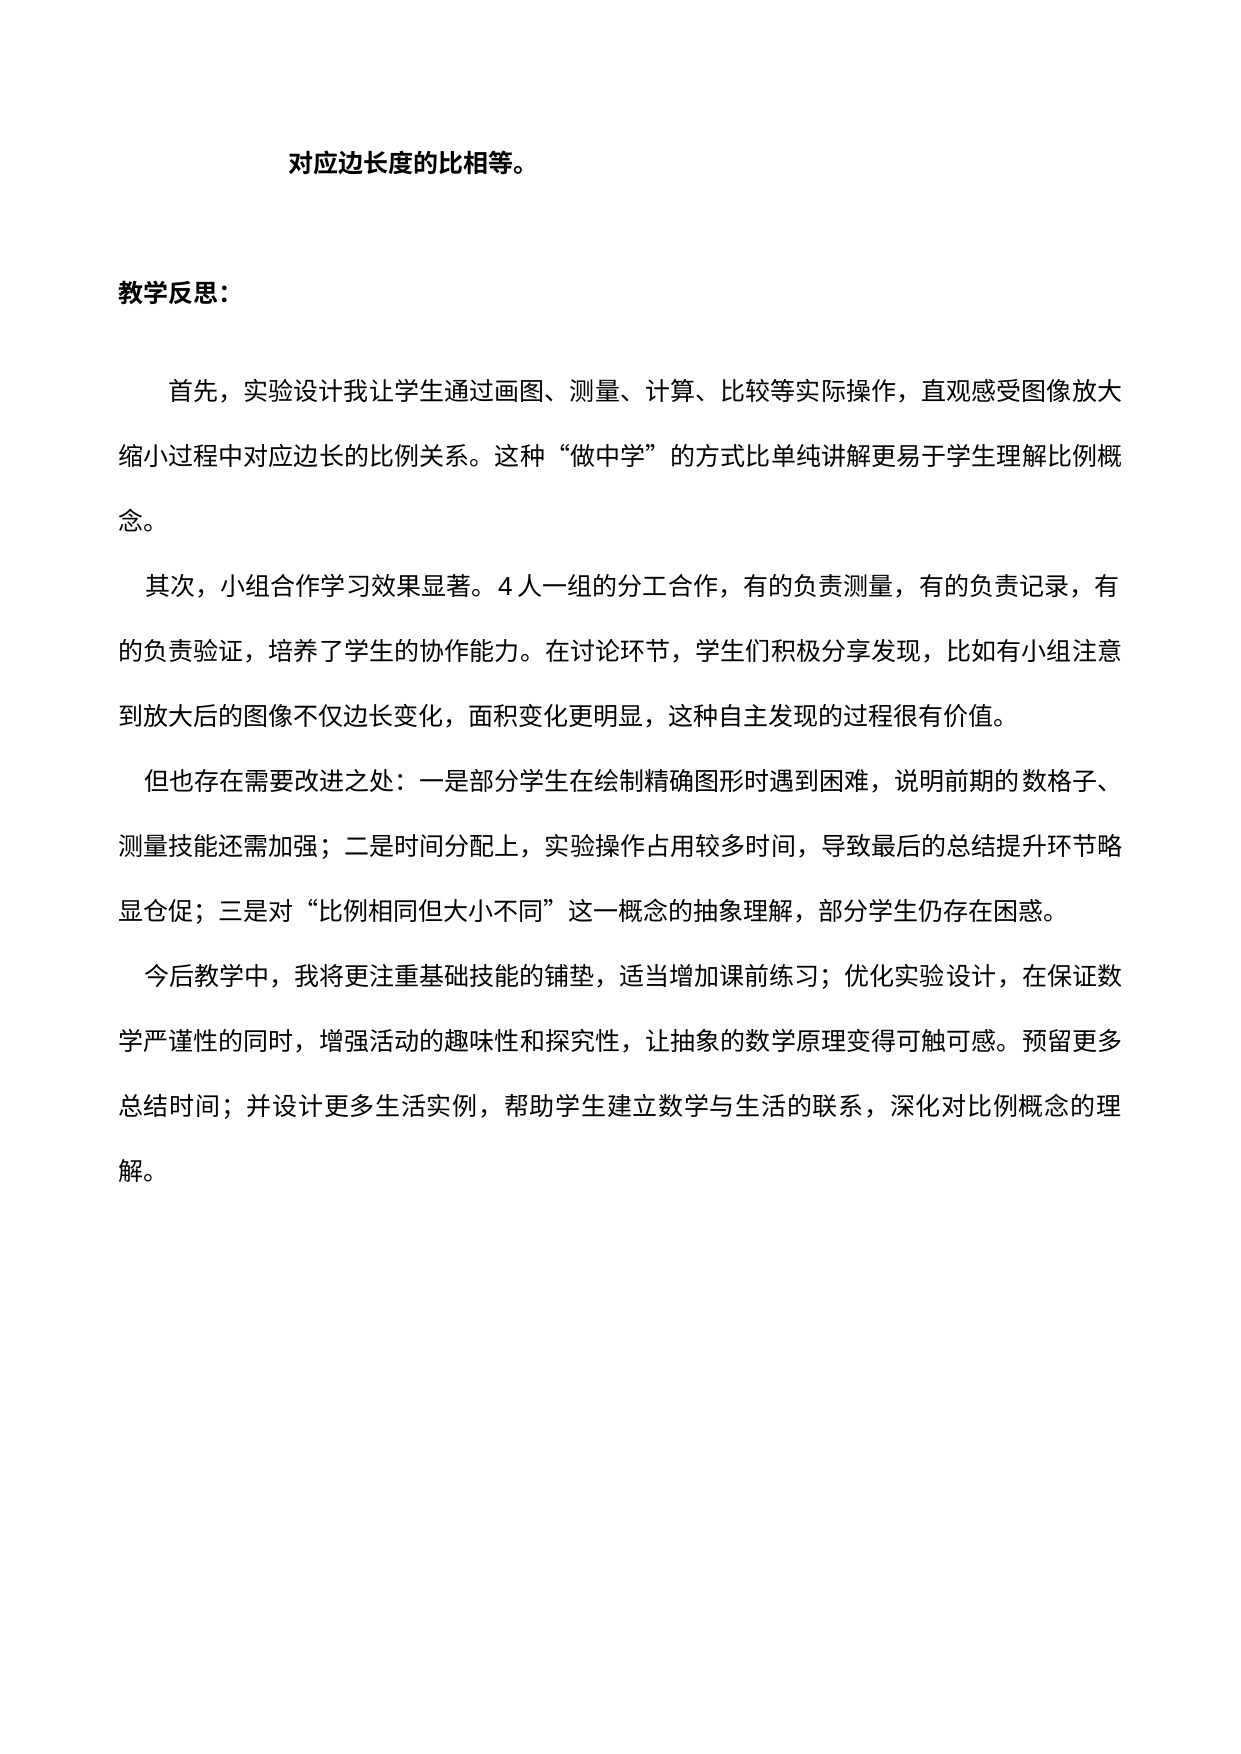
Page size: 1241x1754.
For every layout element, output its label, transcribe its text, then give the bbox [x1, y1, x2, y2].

text 对应边长度的比相等。 [118, 129, 1122, 194]
text 首先，实验设计我让学生通过画图、测量、计算、比较等实际操作，直观感受图像放大缩小过程中对应边长的比例关系。这种“做中学”的方式比单纯讲解更易于学生理解比例概念。 其次，小组合作学习效果显著。4人一组的分工合作，有的负责测量，有的负责记录，有的负责验证，培养了学生的协作能力。在讨论环节，学生们积极分享发现，比如有小组注意到放大后的图像不仅边长变化，面积变化更明显，这种自主发现的过程很有价值。 但也存在需要改进之处：一是部分学生在绘制精确图形时遇到困难，说明前期的数格子、测量技能还需加强；二是时间分配上，实验操作占用较多时间，导致最后的总结提升环节略显仓促；三是对“比例相同但大小不同”这一概念的抽象理解，部分学生仍存在困惑。 今后教学中，我将更注重基础技能的铺垫，适当增加课前练习；优化实验设计，在保证数学严谨性的同时，增强活动的趣味性和探究性，让抽象的数学原理变得可触可感。预留更多总结时间；并设计更多生活实例，帮助学生建立数学与生活的联系，深化对比例概念的理解。 [118, 357, 1122, 1202]
text 教学反思： [118, 259, 1122, 324]
